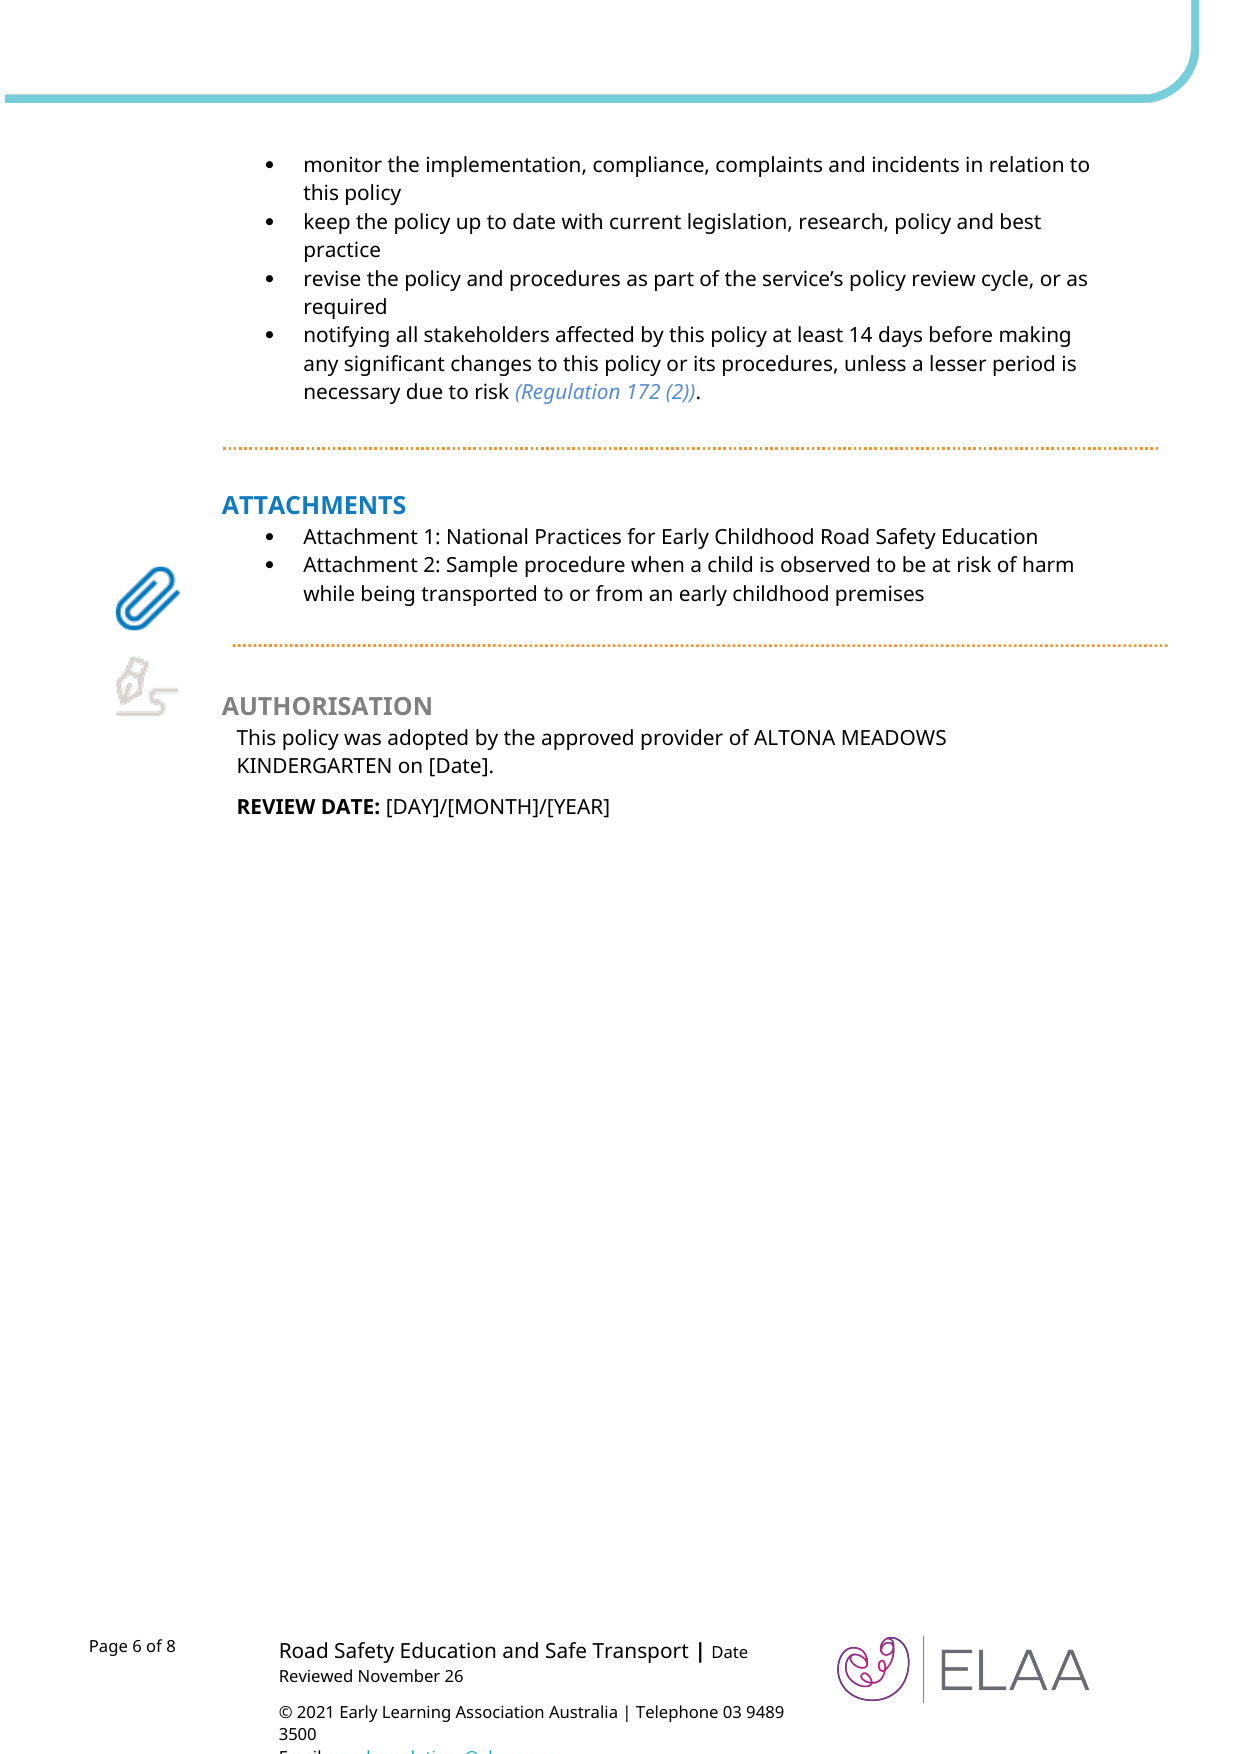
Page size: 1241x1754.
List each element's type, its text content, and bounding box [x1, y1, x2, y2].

text monitor the implementation, compliance, complaints and incidents in relation to this policy [266, 150, 1093, 207]
text REVIEW DATE: [DAY]/[MONTH]/[YEAR] [236, 792, 1093, 821]
text notifying all stakeholders affected by this policy at least 14 days before making any significant changes to this policy or its procedures, unless a lesser period is necessary due to risk (Regulation 172 (2)). [266, 321, 1093, 406]
text This policy was adopted by the approved provider of on [Date]. [236, 723, 1093, 780]
picture [832, 1633, 1093, 1721]
picture [79, 530, 216, 755]
text keep the policy up to date with current legislation, research, policy and best practice [266, 207, 1093, 264]
text Authorisation [222, 689, 1093, 723]
text Attachments [222, 488, 1093, 522]
text revise the policy and procedures as part of the service’s policy review cycle, or as required [266, 264, 1093, 321]
text Attachment 1: National Practices for Early Childhood Road Safety Education [266, 522, 1093, 550]
picture [4, 0, 1241, 126]
text Attachment 2: Sample procedure when a child is observed to be at risk of harm while being transported to or from an early childhood premises [266, 550, 1093, 607]
